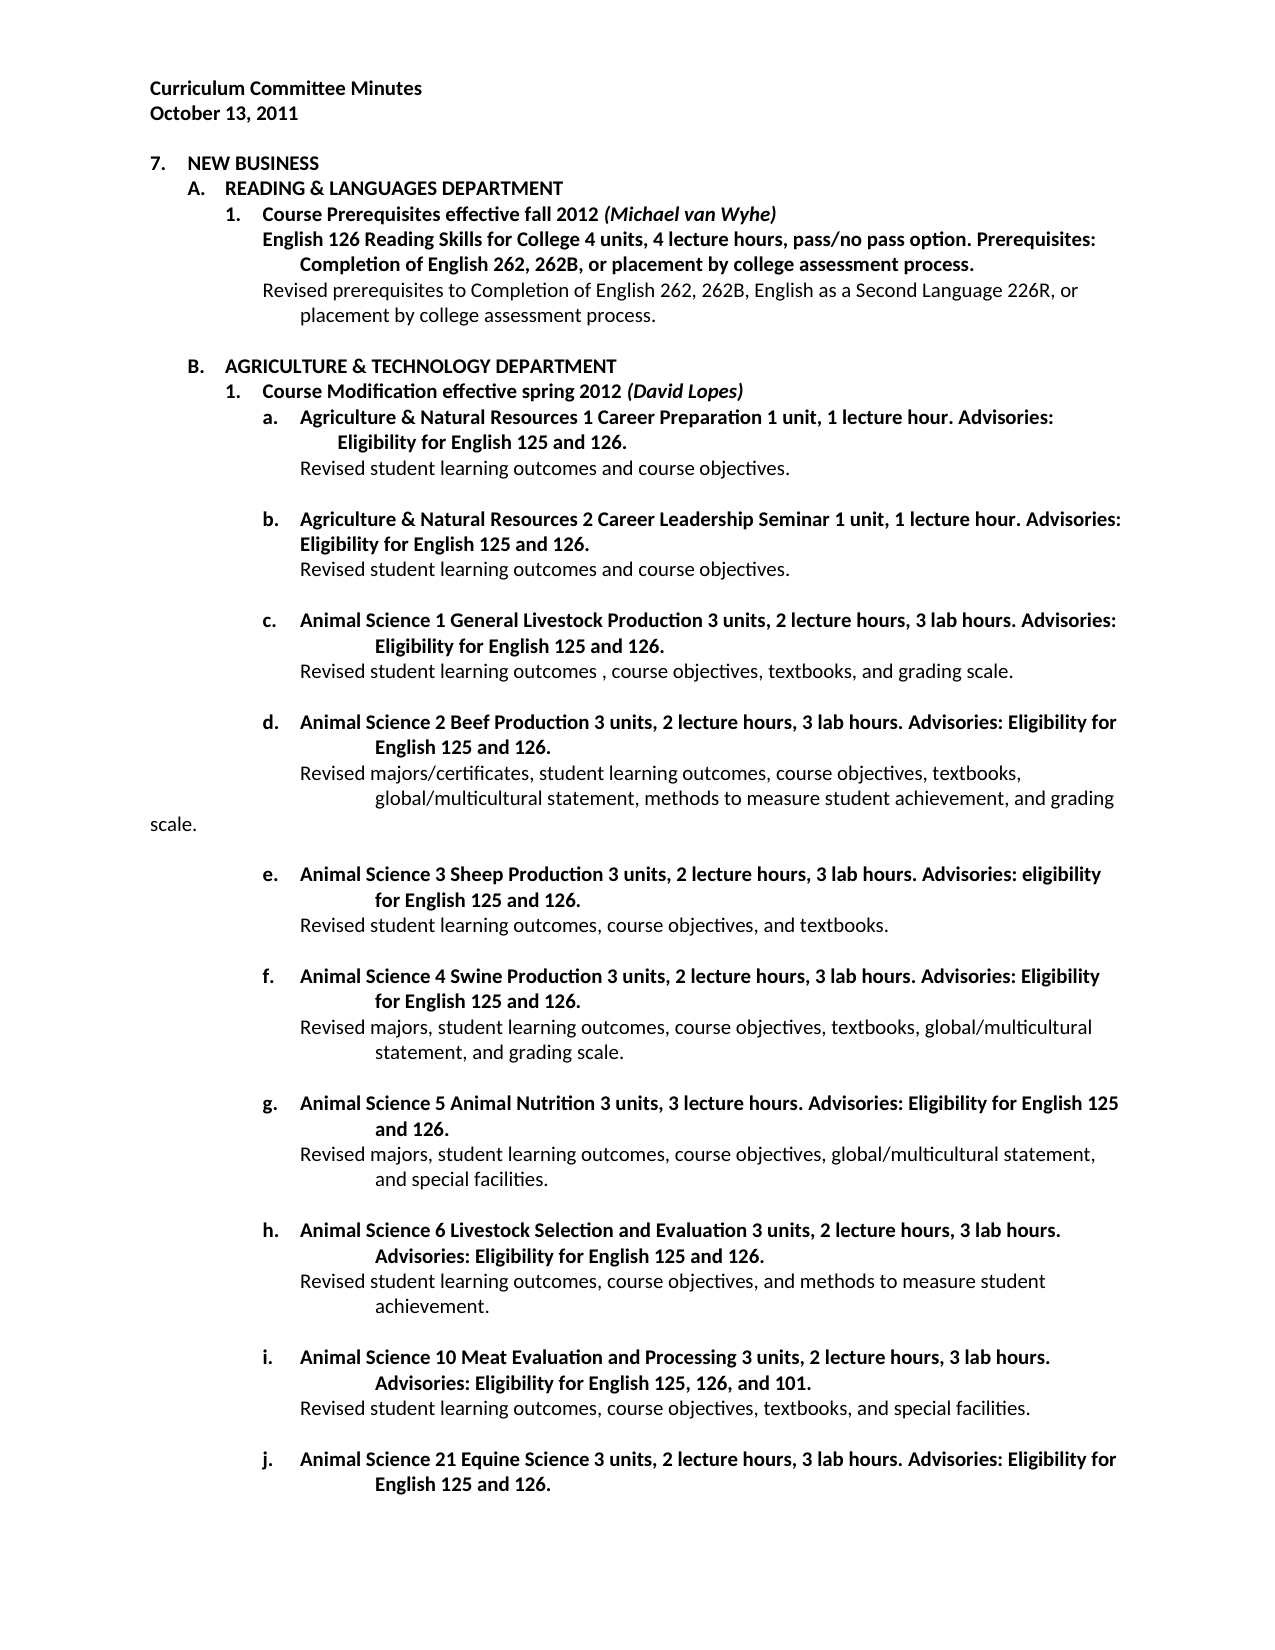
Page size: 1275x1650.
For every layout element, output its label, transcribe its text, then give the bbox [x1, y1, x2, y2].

text English 126 Reading Skills for College 4 units, 4 lecture hours, pass/no pass option. Prerequisites: Completion of English 262, 262B, or placement by college assessment process. [150, 226, 1125, 277]
text Revised majors/certificates, student learning outcomes, course objectives, textbooks, global/multicultural statement, methods to measure student achievement, and grading scale. [150, 760, 1125, 836]
text f. Animal Science 4 Swine Production 3 units, 2 lecture hours, 3 lab hours. Advisories: Eligibility for English 125 and 126. [150, 963, 1125, 1014]
text Revised student learning outcomes, course objectives, textbooks, and special facilities. [150, 1395, 1125, 1421]
text c. Animal Science 1 General Livestock Production 3 units, 2 lecture hours, 3 lab hours. Advisories: Eligibility for English 125 and 126. [150, 607, 1125, 658]
text b. Agriculture & Natural Resources 2 Career Leadership Seminar 1 unit, 1 lecture hour. Advisories: Eligibility for English 125 and 126. [150, 506, 1125, 557]
text d. Animal Science 2 Beef Production 3 units, 2 lecture hours, 3 lab hours. Advisories: Eligibility for English 125 and 126. [150, 709, 1125, 760]
text Revised student learning outcomes, course objectives, and textbooks. [150, 912, 1125, 938]
text Revised student learning outcomes, course objectives, and methods to measure student achievement. [150, 1268, 1125, 1319]
text Revised majors, student learning outcomes, course objectives, global/multicultural statement, and special facilities. [150, 1141, 1125, 1192]
text j. Animal Science 21 Equine Science 3 units, 2 lecture hours, 3 lab hours. Advisories: Eligibility for English 125 and 126. [150, 1446, 1125, 1497]
text 1. Course Prerequisites effective fall 2012 (Michael van Wyhe) [150, 201, 1125, 226]
text a. Agriculture & Natural Resources 1 Career Preparation 1 unit, 1 lecture hour. Advisories: Eligibility for English 125 and 126. [150, 404, 1125, 455]
text 1. Course Modification effective spring 2012 (David Lopes) [150, 379, 1125, 404]
text A. READING & LANGUAGES DEPARTMENT [150, 175, 1125, 201]
text Revised student learning outcomes and course objectives. [150, 557, 1125, 582]
text Revised prerequisites to Completion of English 262, 262B, English as a Second Language 226R, or placement by college assessment process. [150, 277, 1125, 328]
text g. Animal Science 5 Animal Nutrition 3 units, 3 lecture hours. Advisories: Eligibility for English 125 and 126. [150, 1090, 1125, 1141]
text B. AGRICULTURE & TECHNOLOGY DEPARTMENT [150, 353, 1125, 379]
text Revised student learning outcomes , course objectives, textbooks, and grading scale. [150, 658, 1125, 684]
text h. Animal Science 6 Livestock Selection and Evaluation 3 units, 2 lecture hours, 3 lab hours. Advisories: Eligibility for English 125 and 126. [150, 1217, 1125, 1268]
text 7. NEW BUSINESS [150, 150, 1125, 175]
text Revised student learning outcomes and course objectives. [150, 455, 1125, 480]
text e. Animal Science 3 Sheep Production 3 units, 2 lecture hours, 3 lab hours. Advisories: eligibility for English 125 and 126. [150, 862, 1125, 912]
text Revised majors, student learning outcomes, course objectives, textbooks, global/multicultural statement, and grading scale. [150, 1014, 1125, 1065]
text i. Animal Science 10 Meat Evaluation and Processing 3 units, 2 lecture hours, 3 lab hours. Advisories: Eligibility for English 125, 126, and 101. [150, 1344, 1125, 1395]
